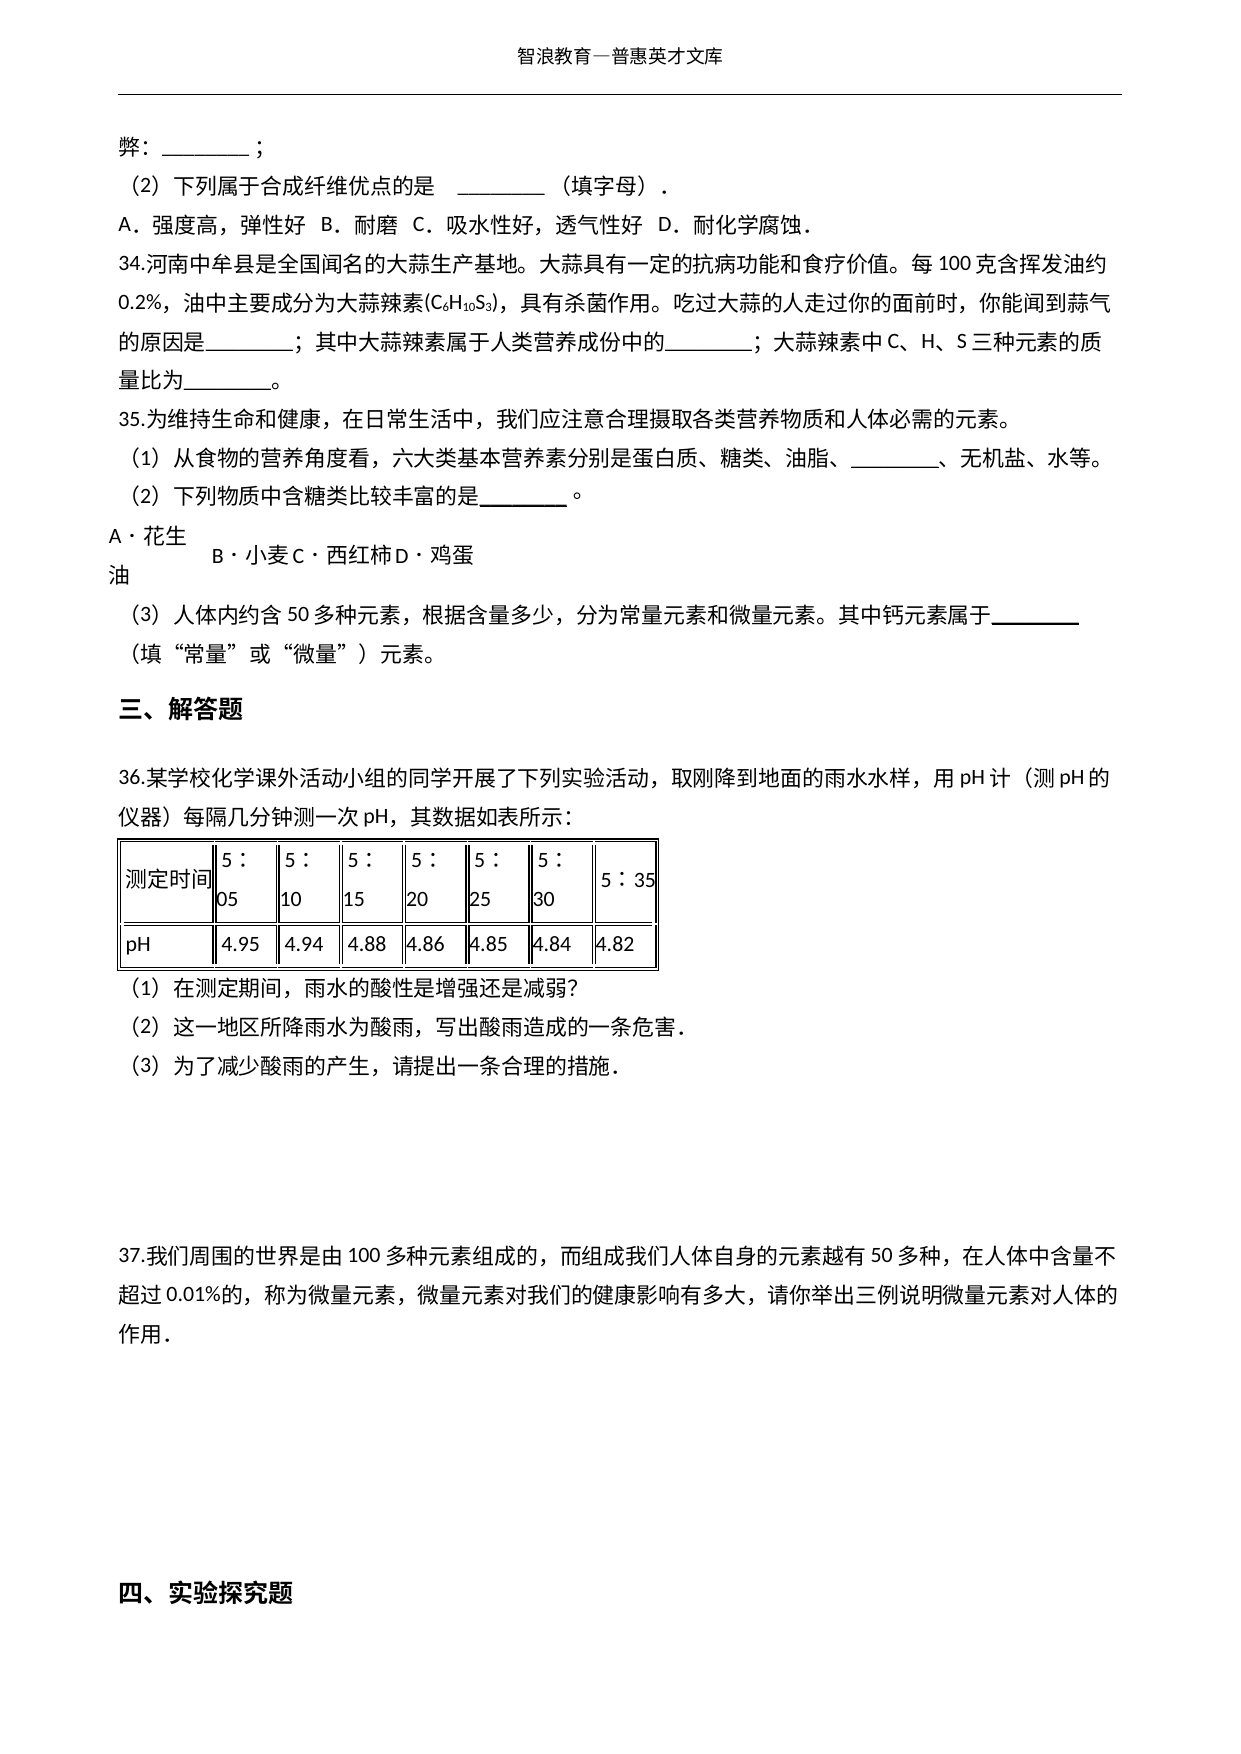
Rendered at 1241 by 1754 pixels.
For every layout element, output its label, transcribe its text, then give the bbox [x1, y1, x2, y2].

table_cell 4.82 [594, 922, 657, 967]
table_cell 4.95 [215, 922, 278, 967]
table_header 5：35 [594, 842, 655, 922]
text （2）这一地区所降雨水为酸雨，写出酸雨造成的一条危害． [118, 1009, 1122, 1042]
text （1）在测定期间，雨水的酸性是增强还是减弱？ [118, 971, 1122, 1003]
table_header 5：10 [278, 840, 341, 922]
text （3）为了减少酸雨的产生，请提出一条合理的措施． [118, 1048, 1122, 1081]
table_cell 4.88 [341, 922, 404, 967]
table_header B．小麦 [210, 518, 291, 598]
table_cell 4.85 [468, 922, 531, 967]
text 36.某学校化学课外活动小组的同学开展了下列实验活动，取刚降到地面的雨水水样，用pH计（测pH的仪器）每隔几分钟测一次pH，其数据如表所示： [118, 760, 1122, 832]
text 35.为维持生命和健康，在日常生活中，我们应注意合理摄取各类营养物质和人体必需的元素。 （1）从食物的营养角度看，六大类基本营养素分别是蛋白质、糖类、油脂、________、无机盐、水等。 （2）下列物质中含糖类比较丰富的是________。 [118, 402, 1122, 512]
text 34.河南中牟县是全国闻名的大蒜生产基地。大蒜具有一定的抗病功能和食疗价值。每100克含挥发油约0.2%，油中主要成分为大蒜辣素(C6H10S3)，具有杀菌作用。吃过大蒜的人走过你的面前时，你能闻到蒜气的原因是________；其中大蒜辣素属于人类营养成份中的________；大蒜辣素中C、H、S三种元素的质量比为________。 [118, 246, 1122, 396]
table_header A．花生油 [107, 518, 210, 598]
text 三、解答题 [118, 675, 1122, 740]
table_cell 4.86 [404, 926, 467, 967]
table_header 5：15 [341, 840, 404, 922]
table_header 测定时间 [121, 842, 214, 922]
table_header 5：20 [404, 842, 467, 922]
text 37.我们周围的世界是由100多种元素组成的，而组成我们人体自身的元素越有50多种，在人体中含量不超过0.01%的，称为微量元素，微量元素对我们的健康影响有多大，请你举出三例说明微量元素对人体的作用． [118, 1238, 1122, 1349]
table_header D．鸡蛋 [393, 518, 476, 598]
table_cell pH [119, 922, 214, 967]
table_header 5：05 [215, 840, 278, 922]
table_cell 4.94 [278, 922, 341, 967]
table_cell 4.84 [531, 922, 594, 967]
table_header 5：30 [531, 840, 594, 922]
text （3）人体内约含50多种元素，根据含量多少，分为常量元素和微量元素。其中钙元素属于________（填“常量”或“微量”）元素。 [118, 598, 1122, 669]
table_header 5：25 [468, 840, 531, 922]
text 四、实验探究题 [118, 1559, 1122, 1624]
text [118, 129, 1122, 240]
table_header C．西红柿 [291, 518, 393, 598]
